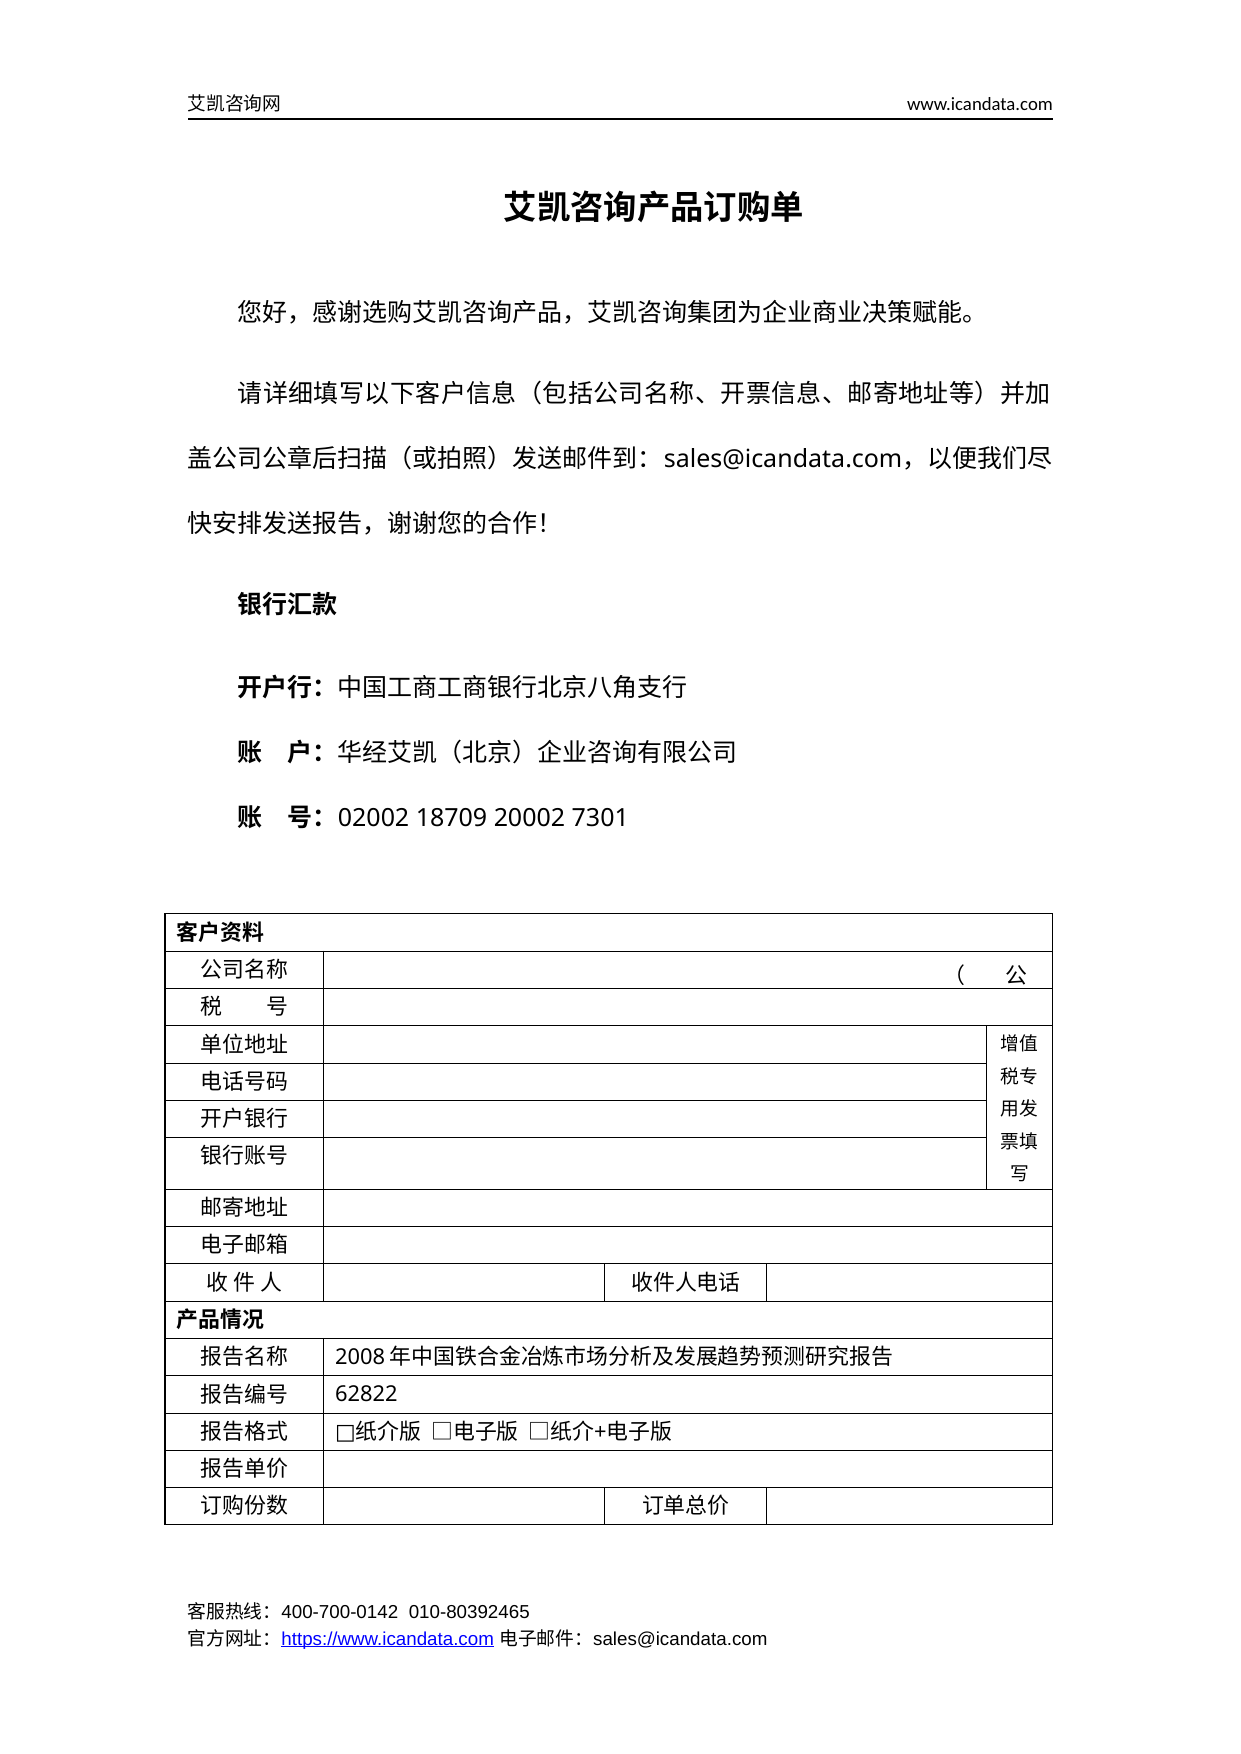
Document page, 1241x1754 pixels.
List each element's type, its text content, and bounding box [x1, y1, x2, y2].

table_cell [324, 1264, 604, 1301]
text 艾凯咨询产品订购单 [187, 172, 1053, 237]
table_cell 收 件 人 [166, 1264, 323, 1301]
table_cell 收件人电话 [605, 1264, 766, 1301]
table_header 客户资料 [166, 914, 1052, 951]
table_cell [324, 989, 1052, 1025]
table_cell 62822 [324, 1376, 1052, 1412]
table_cell 开户银行 [166, 1101, 323, 1137]
table_cell □纸介版 □电子版 □纸介+电子版 [324, 1414, 1052, 1450]
table_cell 税 号 [166, 989, 323, 1025]
table_cell 公司名称 [166, 952, 323, 988]
table_cell [324, 1451, 1052, 1487]
text 请详细填写以下客户信息（包括公司名称、开票信息、邮寄地址等）并加盖公司公章后扫描（或拍照）发送邮件到：sales@icandata.com，以便我们尽快安排发送报告，谢谢您的合作！ [187, 359, 1053, 554]
table_cell 产品情况 [166, 1302, 1052, 1338]
table_cell [324, 1101, 986, 1137]
table_cell [324, 1488, 604, 1524]
table_cell 银行账号 [166, 1138, 323, 1189]
table_cell 报告单价 [166, 1451, 323, 1487]
table_cell 邮寄地址 [166, 1190, 323, 1226]
table_cell [324, 1190, 1052, 1226]
table_cell 2008年中国铁合金冶炼市场分析及发展趋势预测研究报告 [324, 1339, 1052, 1375]
text 银行汇款 [187, 570, 1053, 635]
table_cell 电子邮箱 [166, 1227, 323, 1263]
table_cell 报告编号 [166, 1376, 323, 1412]
table_cell 订购份数 [166, 1488, 323, 1524]
table_cell 电话号码 [166, 1064, 323, 1100]
text 开户行：中国工商工商银行北京八角支行 [187, 653, 1053, 718]
table_cell [324, 952, 1052, 988]
table_cell 报告名称 [166, 1339, 323, 1375]
table_cell [324, 1064, 986, 1100]
table_cell [767, 1264, 1052, 1301]
text 您好，感谢选购艾凯咨询产品，艾凯咨询集团为企业商业决策赋能。 [187, 278, 1053, 343]
table_cell 订单总价 [605, 1488, 766, 1524]
table_cell 增值税专用发票填写 [987, 1026, 1052, 1189]
text 账 户：华经艾凯（北京）企业咨询有限公司 [187, 718, 1053, 783]
table_cell [324, 1138, 986, 1189]
table_cell 报告格式 [166, 1414, 323, 1450]
table_cell [324, 1026, 986, 1062]
table_cell [767, 1488, 1052, 1524]
text 账 号：02002 18709 20002 7301 [187, 783, 1053, 848]
table_cell [324, 1227, 1052, 1263]
table_cell 单位地址 [166, 1026, 323, 1062]
